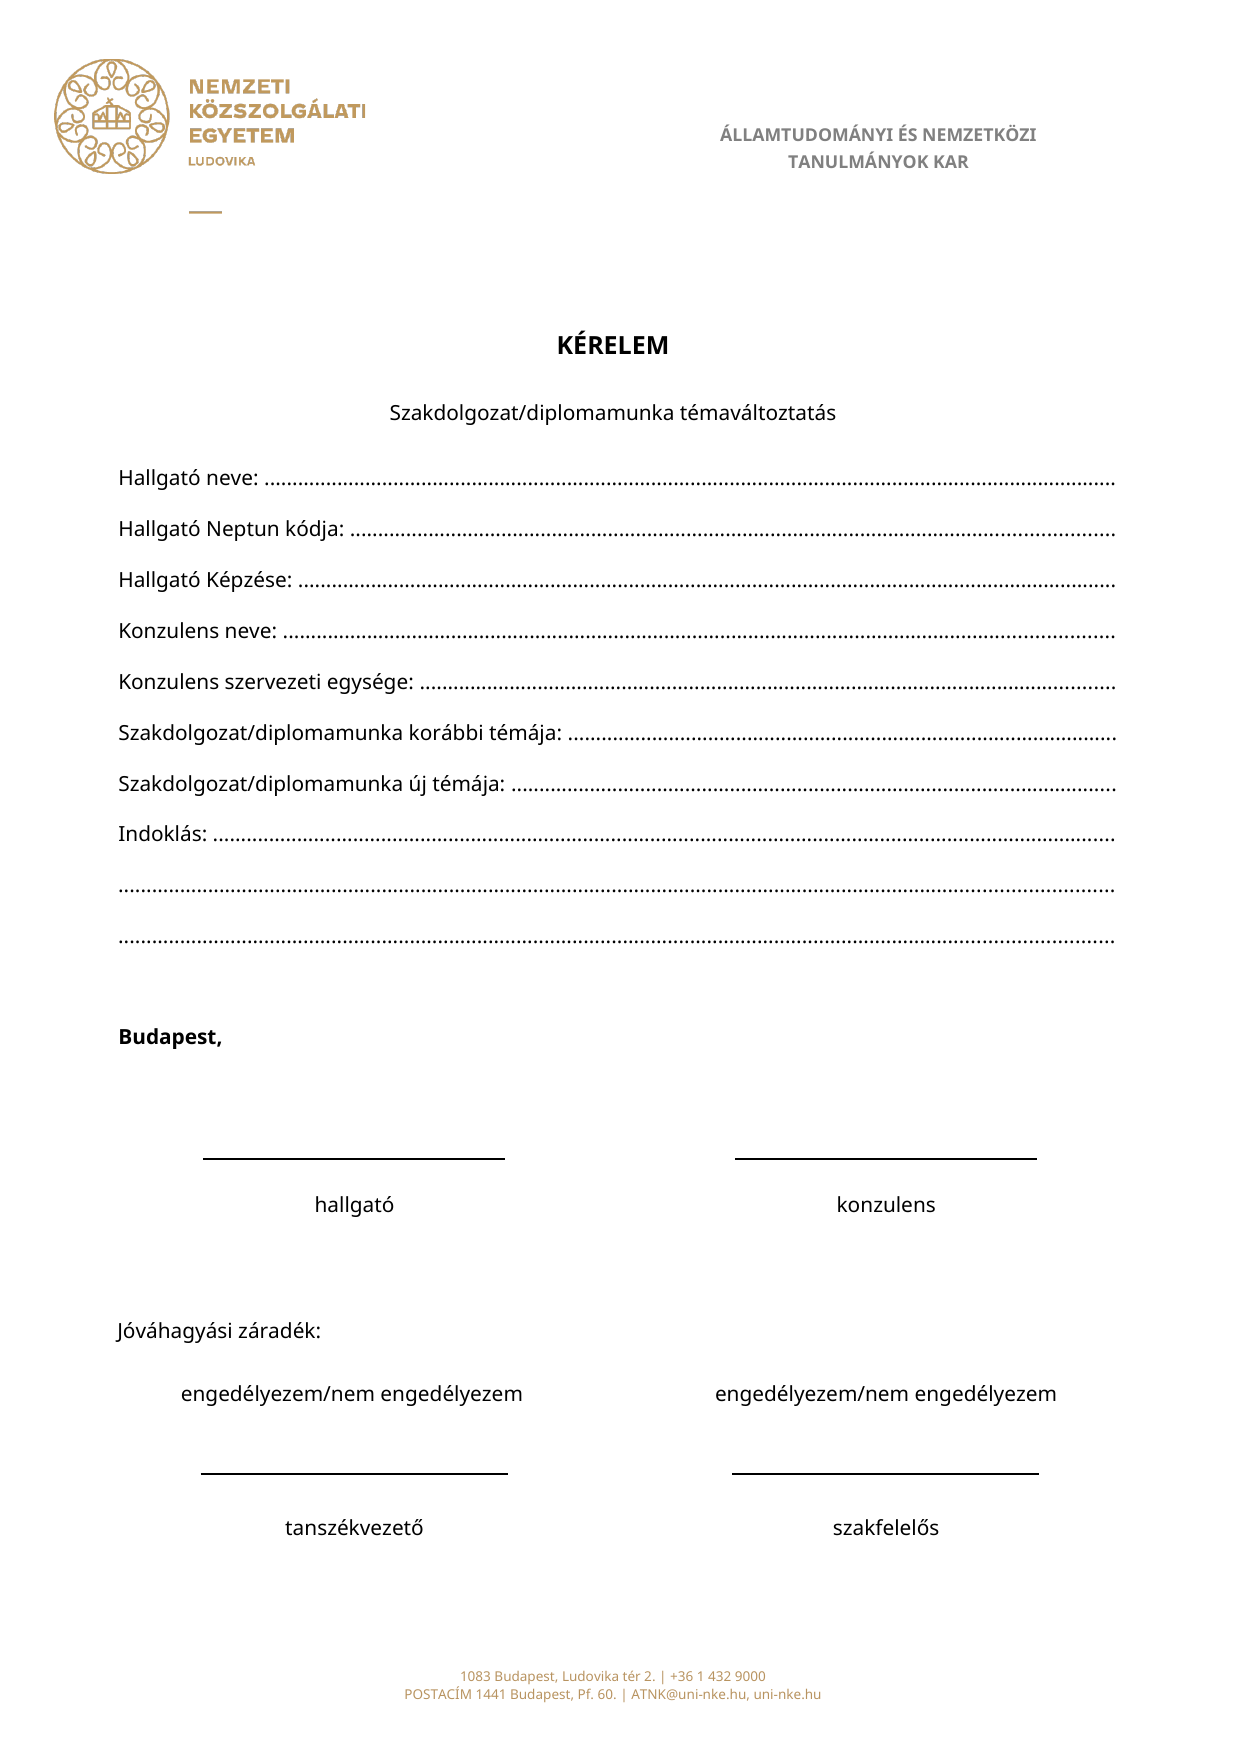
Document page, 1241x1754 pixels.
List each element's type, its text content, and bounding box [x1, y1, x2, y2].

text hallgató konzulens [117, 1190, 1107, 1218]
text Szakdolgozat/diplomamunka témaváltoztatás [118, 398, 1107, 427]
text tanszékvezető szakfelelős [118, 1513, 1107, 1542]
text Szakdolgozat/diplomamunka korábbi témája: [118, 718, 1104, 746]
text Jóváhagyási záradék: [117, 1316, 1107, 1345]
text Hallgató neve: [118, 463, 1104, 491]
text KÉRELEM [118, 327, 1107, 362]
text Konzulens neve: [118, 616, 1104, 644]
text Hallgató Képzése: [118, 565, 1104, 593]
text Hallgató Neptun kódja: [118, 514, 1104, 542]
text Indoklás: [118, 819, 1104, 848]
text Konzulens szervezeti egysége: [118, 667, 1104, 695]
text Szakdolgozat/diplomamunka új témája: [118, 769, 1104, 797]
text Budapest, [118, 1022, 1107, 1051]
picture [54, 59, 366, 214]
text engedélyezem/nem engedélyezem engedélyezem/nem engedélyezem [117, 1379, 1107, 1408]
